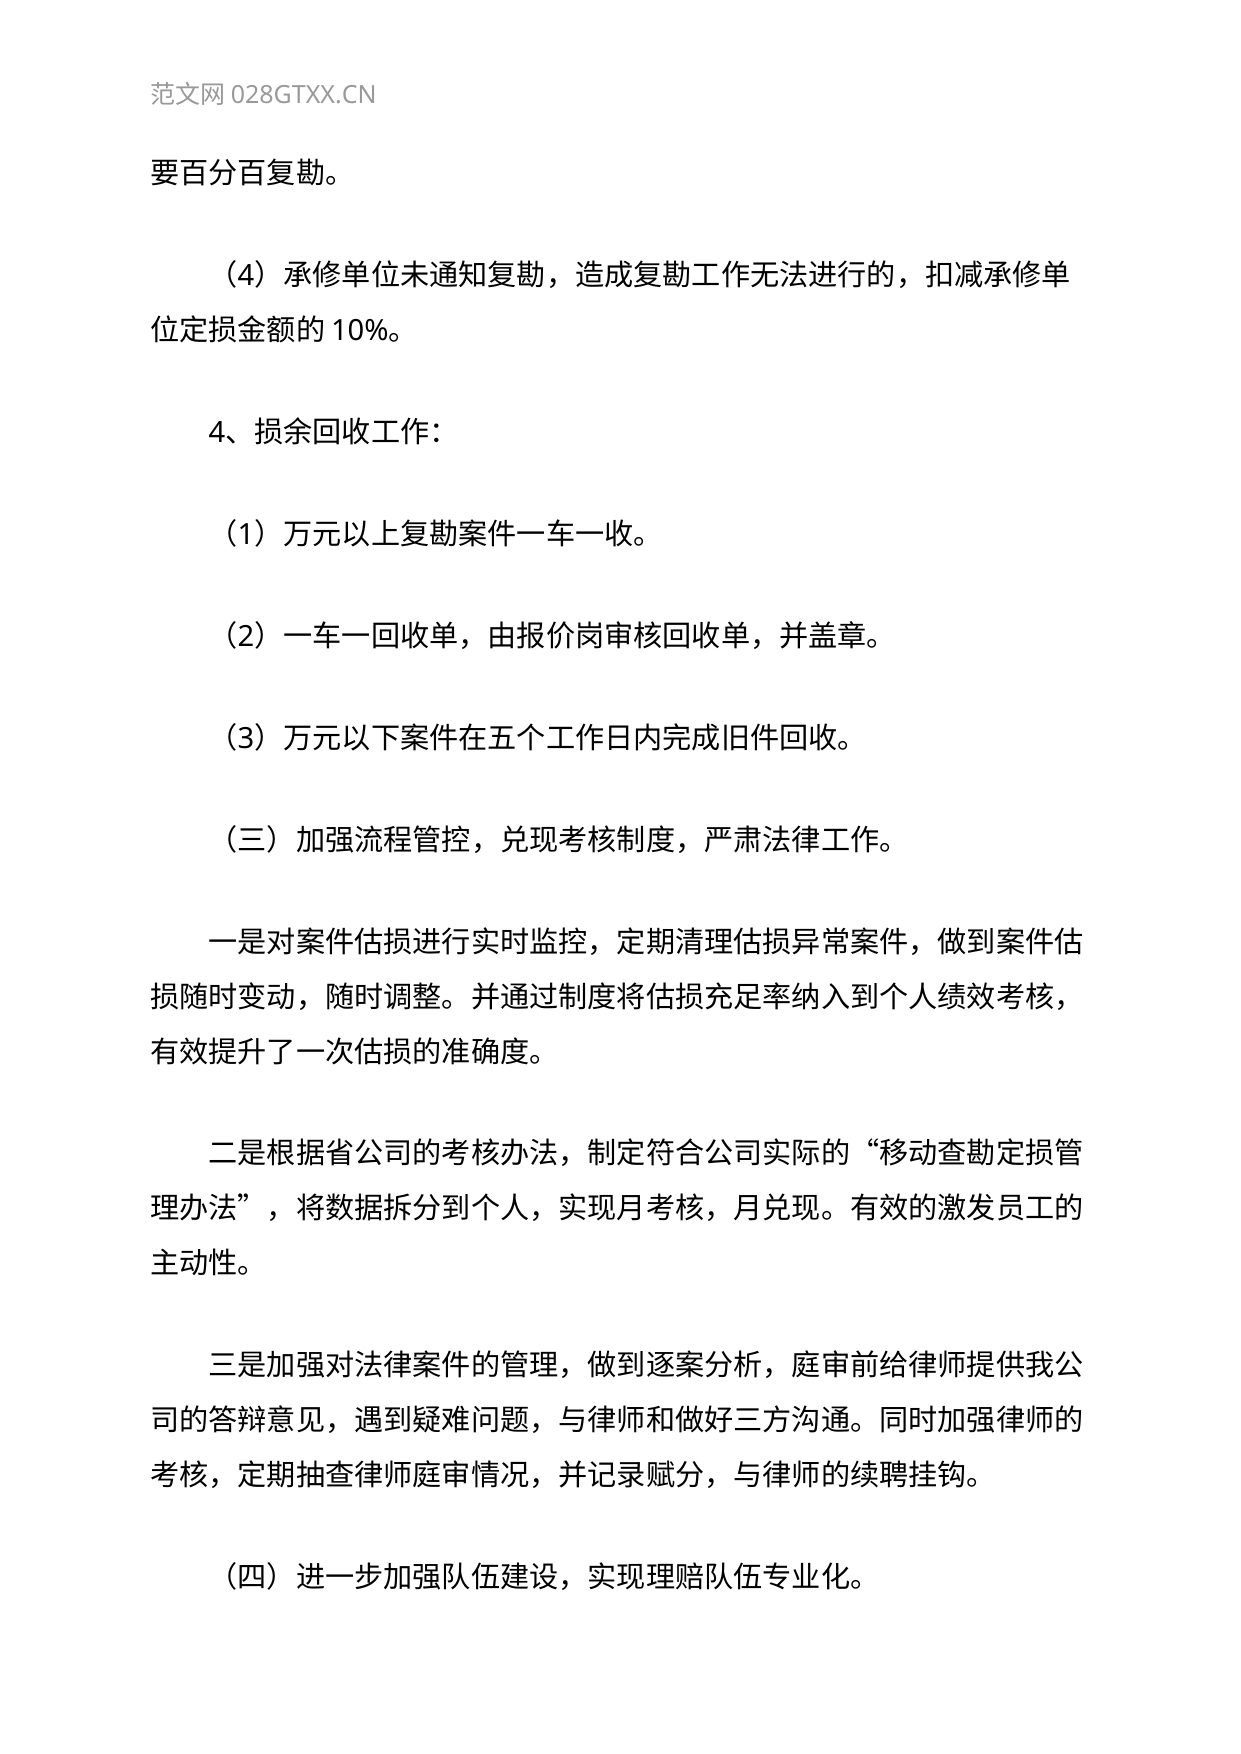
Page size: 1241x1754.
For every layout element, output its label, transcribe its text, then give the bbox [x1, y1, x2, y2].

text （2）一车一回收单，由报价岗审核回收单，并盖章。 [150, 613, 1090, 655]
text （三）加强流程管控，兑现考核制度，严肃法律工作。 [150, 817, 1090, 859]
text （4）承修单位未通知复勘，造成复勘工作无法进行的，扣减承修单位定损金额的10%。 [150, 252, 1090, 349]
text （3）万元以下案件在五个工作日内完成旧件回收。 [150, 715, 1090, 757]
text 二是根据省公司的考核办法，制定符合公司实际的“移动查勘定损管理办法”，将数据拆分到个人，实现月考核，月兑现。有效的激发员工的主动性。 [150, 1130, 1090, 1282]
text 一是对案件估损进行实时监控，定期清理估损异常案件，做到案件估损随时变动，随时调整。并通过制度将估损充足率纳入到个人绩效考核，有效提升了一次估损的准确度。 [150, 918, 1090, 1071]
text （1）万元以上复勘案件一车一收。 [150, 511, 1090, 553]
text （四）进一步加强队伍建设，实现理赔队伍专业化。 [150, 1553, 1090, 1595]
text 三是加强对法律案件的管理，做到逐案分析，庭审前给律师提供我公司的答辩意见，遇到疑难问题，与律师和做好三方沟通。同时加强律师的考核，定期抽查律师庭审情况，并记录赋分，与律师的续聘挂钩。 [150, 1342, 1090, 1494]
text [150, 150, 1090, 192]
text 4、损余回收工作： [150, 409, 1090, 451]
